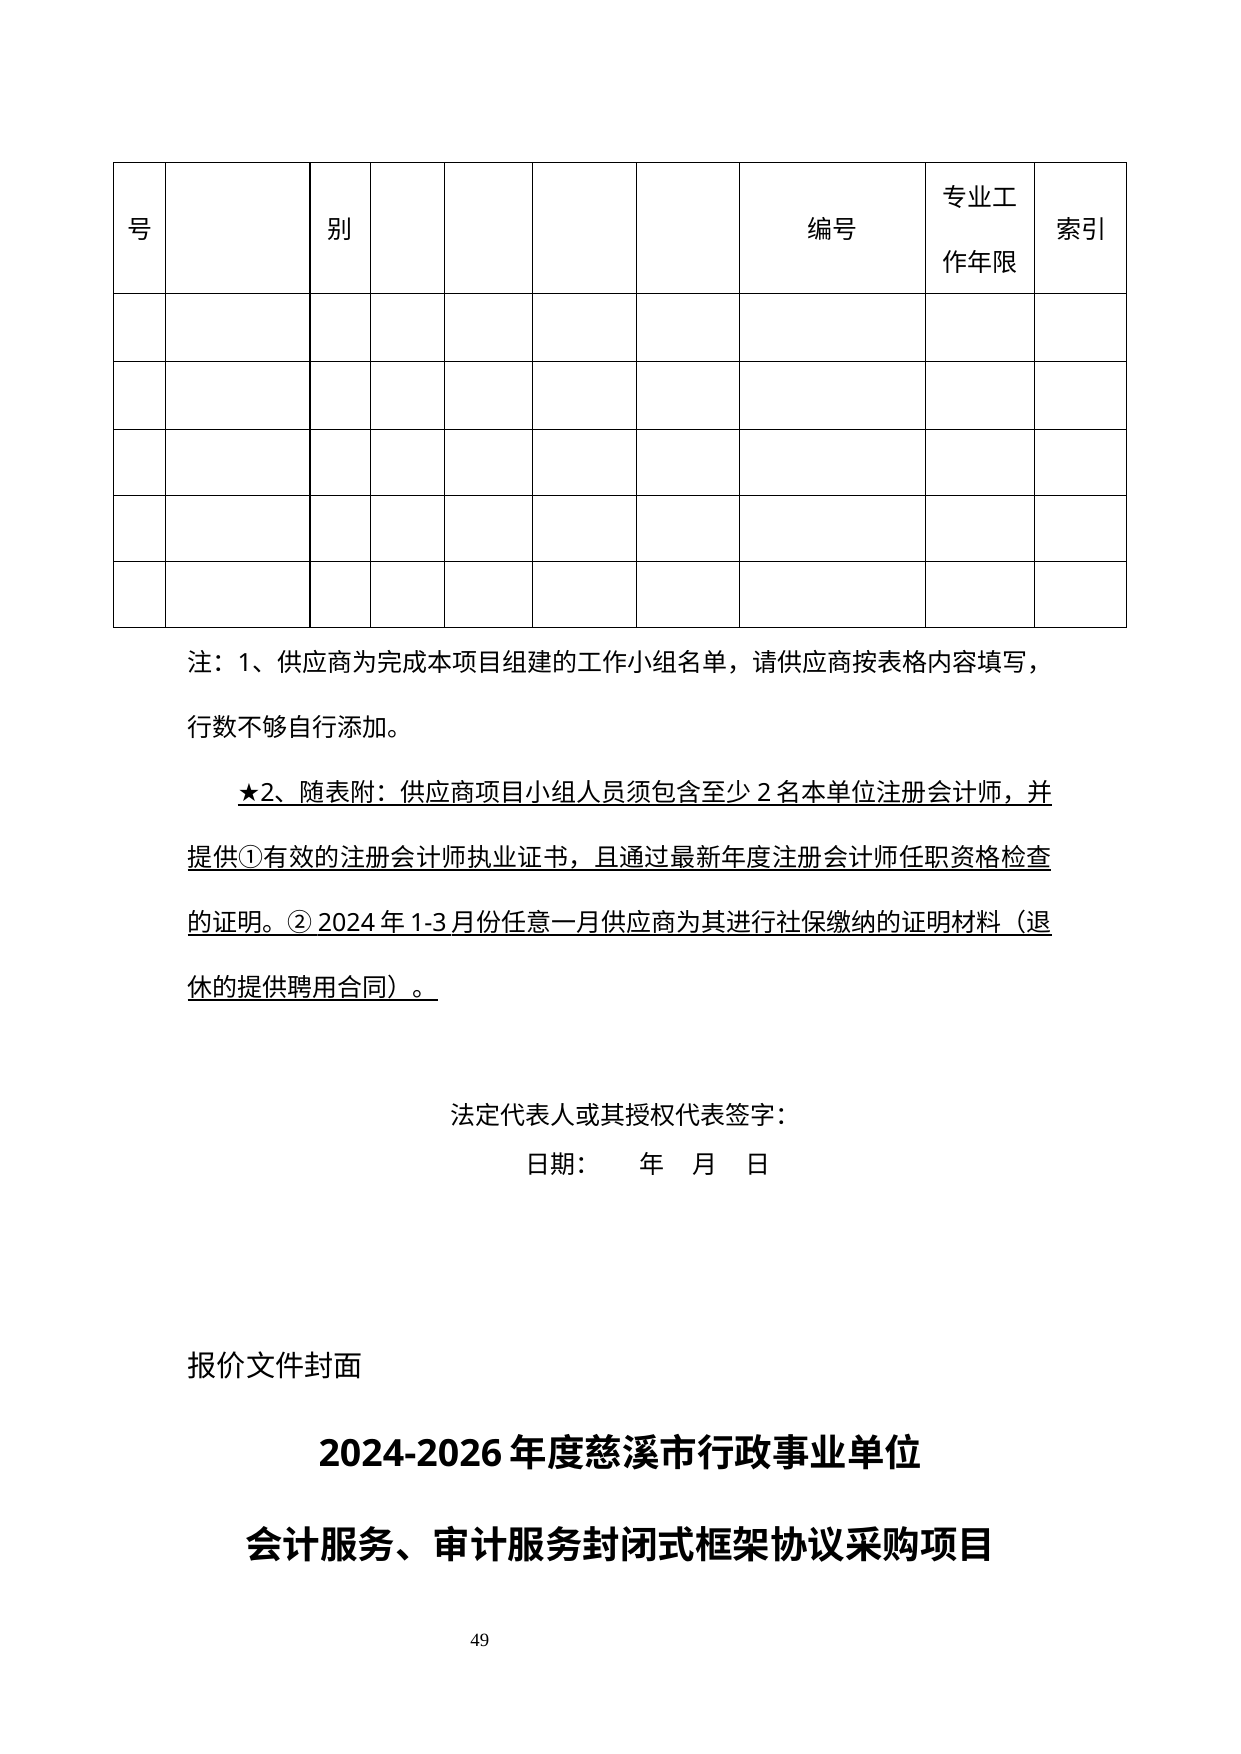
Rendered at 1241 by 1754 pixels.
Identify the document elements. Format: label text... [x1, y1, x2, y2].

table_cell [114, 430, 165, 494]
table_cell [445, 430, 532, 494]
table_cell [166, 362, 309, 428]
table_cell [533, 362, 636, 428]
table_cell [637, 430, 739, 494]
table_cell [533, 496, 636, 561]
table_cell [114, 362, 165, 428]
table_cell [311, 430, 370, 494]
table_cell [926, 496, 1034, 561]
table_cell [166, 430, 309, 494]
table_cell [1035, 294, 1126, 361]
table_cell [926, 430, 1034, 494]
table_cell [311, 496, 370, 561]
table_cell [1035, 496, 1126, 561]
table_cell [637, 496, 739, 561]
table_cell [1035, 430, 1126, 494]
table_cell [166, 294, 309, 361]
table_header 专业 [533, 163, 636, 293]
table_cell [311, 362, 370, 428]
table_cell [371, 362, 444, 428]
text 法定代表人或其授权代表签字： [187, 1096, 1071, 1132]
table_cell [740, 496, 925, 561]
table_cell [637, 294, 739, 361]
table_cell [445, 362, 532, 428]
table_header 学历 [445, 163, 532, 293]
table_cell [926, 562, 1034, 627]
table_header 从事本专业工作年限 [926, 163, 1034, 293]
table_cell [445, 294, 532, 361]
table_cell [371, 430, 444, 494]
table_header 职称 [637, 163, 739, 293]
table_header 执业资格证书编号 [740, 163, 925, 293]
table_cell [533, 294, 636, 361]
table_cell [533, 430, 636, 494]
text 日期： 年 月 日 [187, 1144, 990, 1181]
table_cell [166, 496, 309, 561]
table_header 性别 [311, 163, 370, 293]
text 2024-2026年度慈溪市行政事业单位 [187, 1417, 1053, 1482]
table_cell [740, 362, 925, 428]
table_cell [114, 294, 165, 361]
table_cell [166, 562, 309, 627]
table_header 序号 [114, 163, 165, 293]
table_cell [114, 562, 165, 627]
table_cell [926, 362, 1034, 428]
table_cell [371, 496, 444, 561]
table_cell [533, 562, 636, 627]
table_header 年龄 [371, 163, 444, 293]
text ★2、随表附：供应商项目小组人员须包含至少2名本单位注册会计师，并提供①有效的注册会计师执业证书，且通过最新年度注册会计师任职资格检查的证明。②2024年1-3月份任意一月供应商为其进行社保缴纳的证明材料（退休的提供聘用合同）。 [187, 758, 1053, 1018]
table_cell [1035, 562, 1126, 627]
table_cell [926, 294, 1034, 361]
text 会计服务、审计服务封闭式框架协议采购项目 [187, 1509, 1053, 1574]
table_cell [637, 562, 739, 627]
table_cell [740, 294, 925, 361]
table_cell [445, 496, 532, 561]
table_header 姓名 [166, 163, 309, 293]
table_cell [371, 294, 444, 361]
table_cell [311, 562, 370, 627]
text 报价文件封面 [187, 1331, 1053, 1396]
table_cell [740, 562, 925, 627]
table_cell [371, 562, 444, 627]
table_cell [740, 430, 925, 494]
table_cell [445, 562, 532, 627]
table_cell [637, 362, 739, 428]
table_cell [114, 496, 165, 561]
table_cell [311, 294, 370, 361]
table_header 页码索引 [1035, 163, 1126, 293]
table_cell [1035, 362, 1126, 428]
text 注：1、供应商为完成本项目组建的工作小组名单，请供应商按表格内容填写，行数不够自行添加。 [187, 628, 1053, 758]
